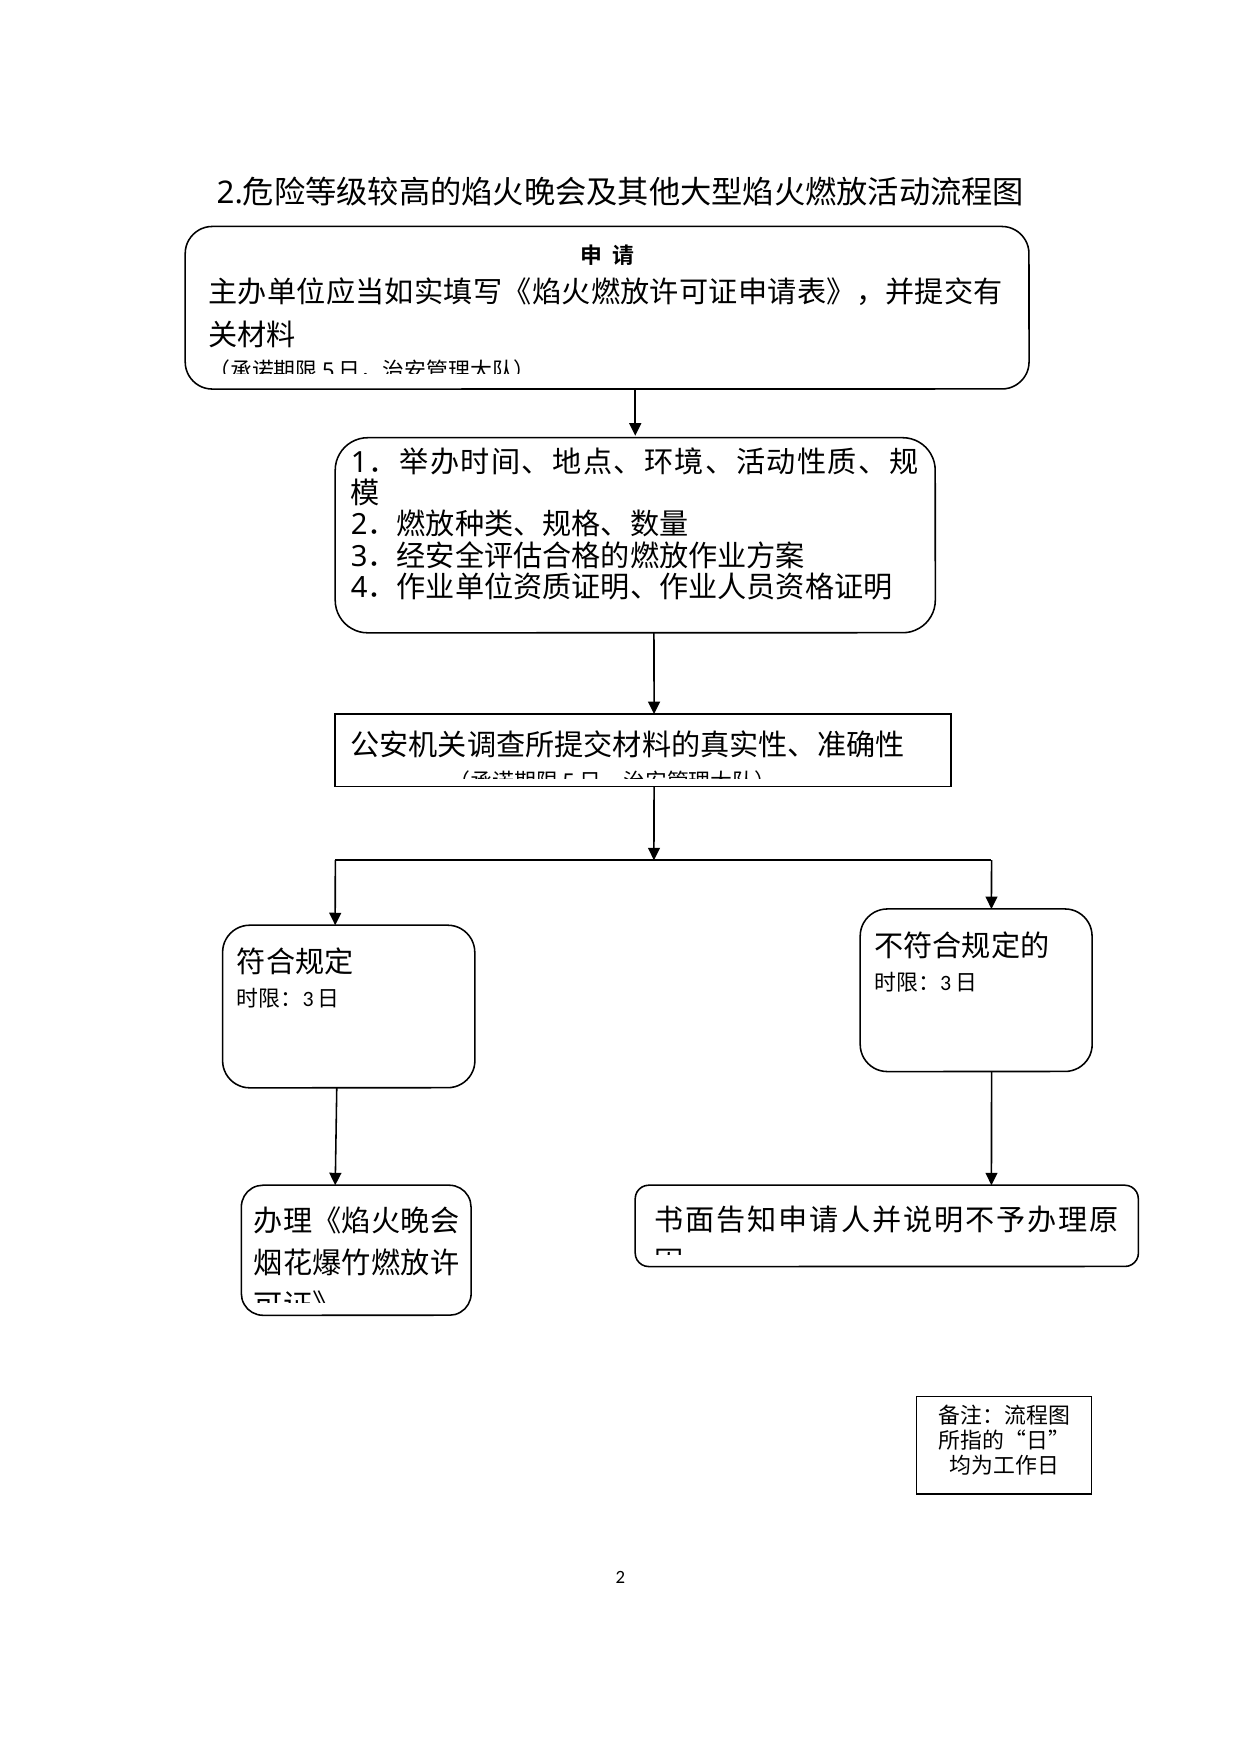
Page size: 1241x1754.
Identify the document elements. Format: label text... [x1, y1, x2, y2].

text 2.危险等级较高的焰火晚会及其他大型焰火燃放活动流程图 [148, 158, 1092, 223]
